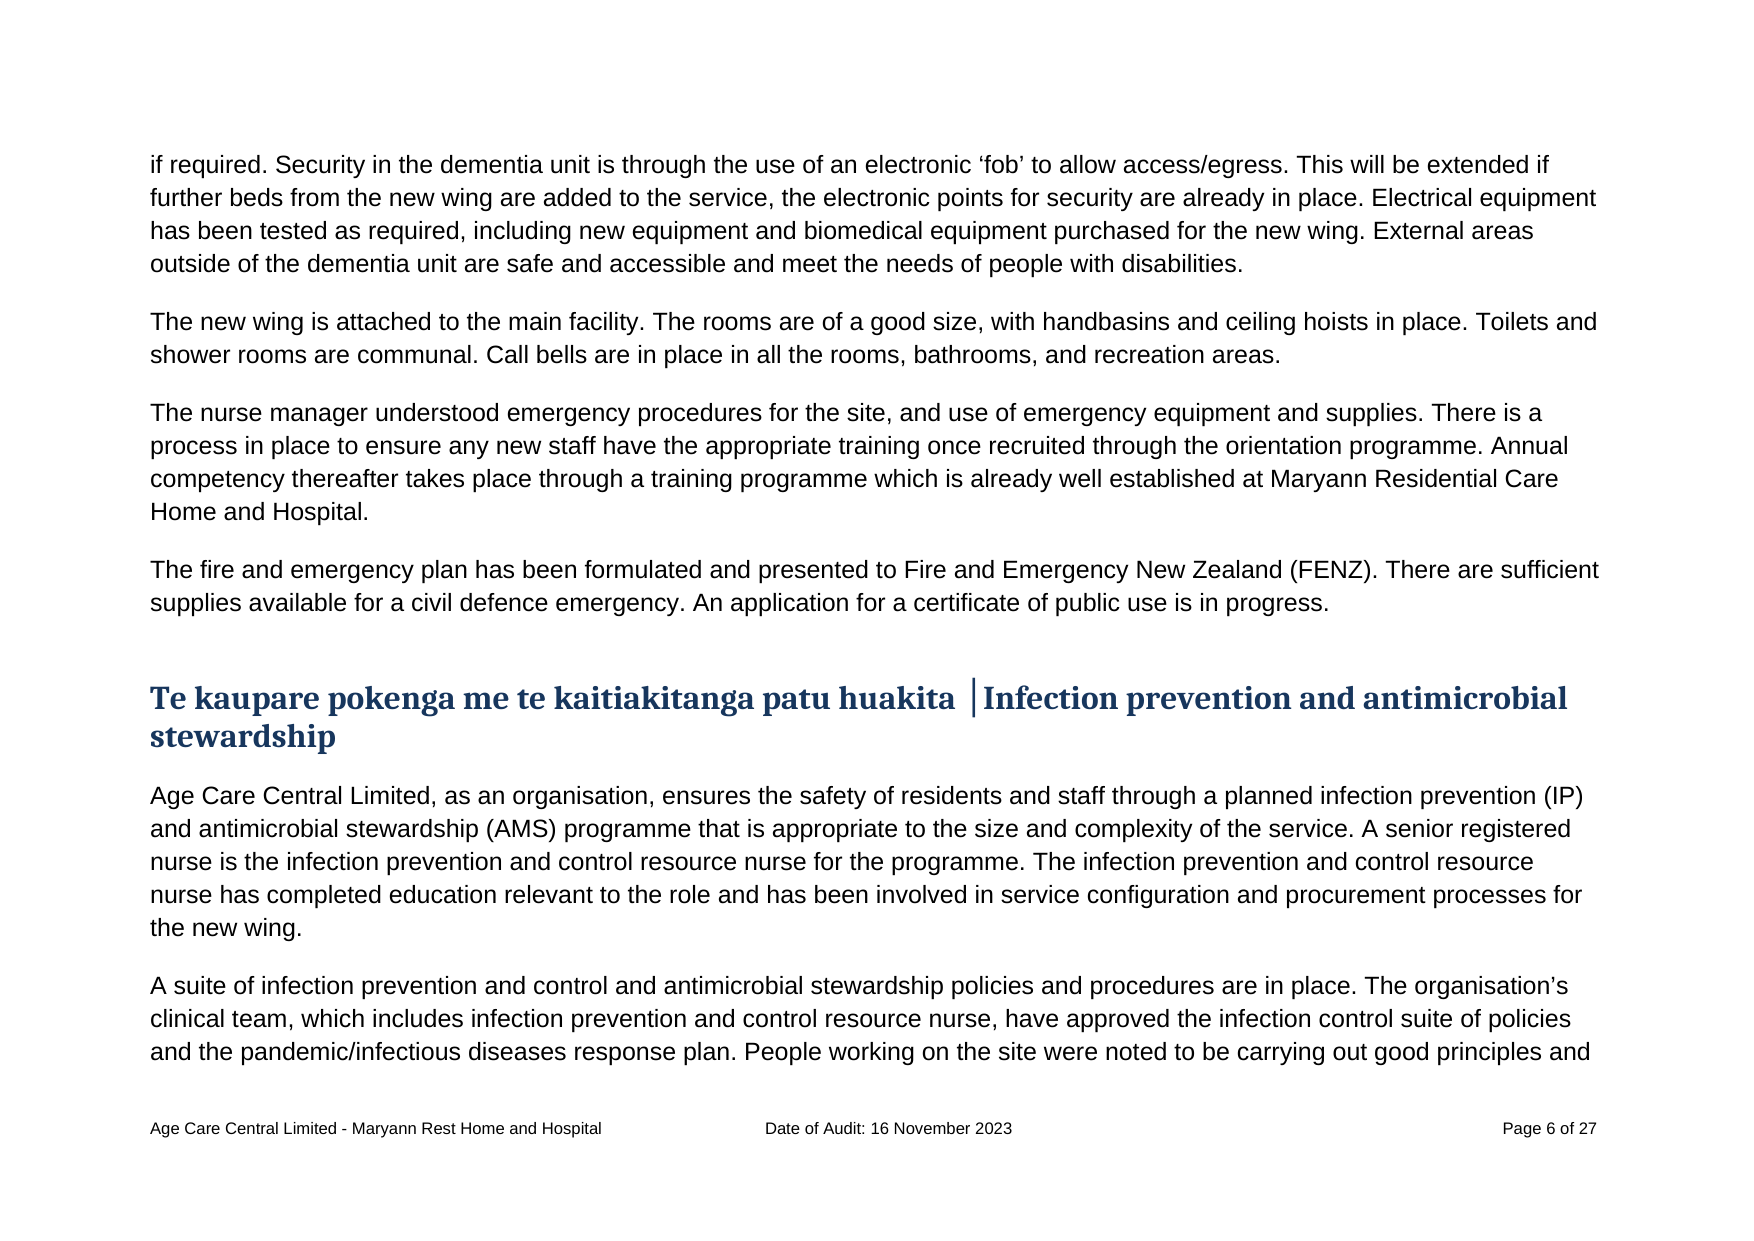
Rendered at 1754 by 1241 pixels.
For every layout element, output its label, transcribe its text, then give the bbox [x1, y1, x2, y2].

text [150, 150, 1604, 278]
text The new wing is attached to the main facility. The rooms are of a good size, with handbasins and ceiling hoists in place. Toilets and shower rooms are communal. Call bells are in place in all the rooms, bathrooms, and recreation areas. [150, 307, 1604, 369]
subtitle Te kaupare pokenga me te kaitiakitanga patu huakita │Infection prevention and antimicrobial stewardship [150, 679, 1604, 756]
text Age Care Central Limited, as an organisation, ensures the safety of residents and staff through a planned infection prevention (IP) and antimicrobial stewardship (AMS) programme that is appropriate to the size and complexity of the service. A senior registered nurse is the infection prevention and control resource nurse for the programme. The infection prevention and control resource nurse has completed education relevant to the role and has been involved in service configuration and procurement processes for the new wing. [150, 781, 1604, 942]
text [150, 971, 1604, 1066]
text The nurse manager understood emergency procedures for the site, and use of emergency equipment and supplies. There is a process in place to ensure any new staff have the appropriate training once recruited through the orientation programme. Annual competency thereafter takes place through a training programme which is already well established at Maryann Residential Care Home and Hospital. [150, 398, 1604, 526]
text The fire and emergency plan has been formulated and presented to Fire and Emergency New Zealand (FENZ). There are sufficient supplies available for a civil defence emergency. An application for a certificate of public use is in progress. [150, 555, 1604, 617]
